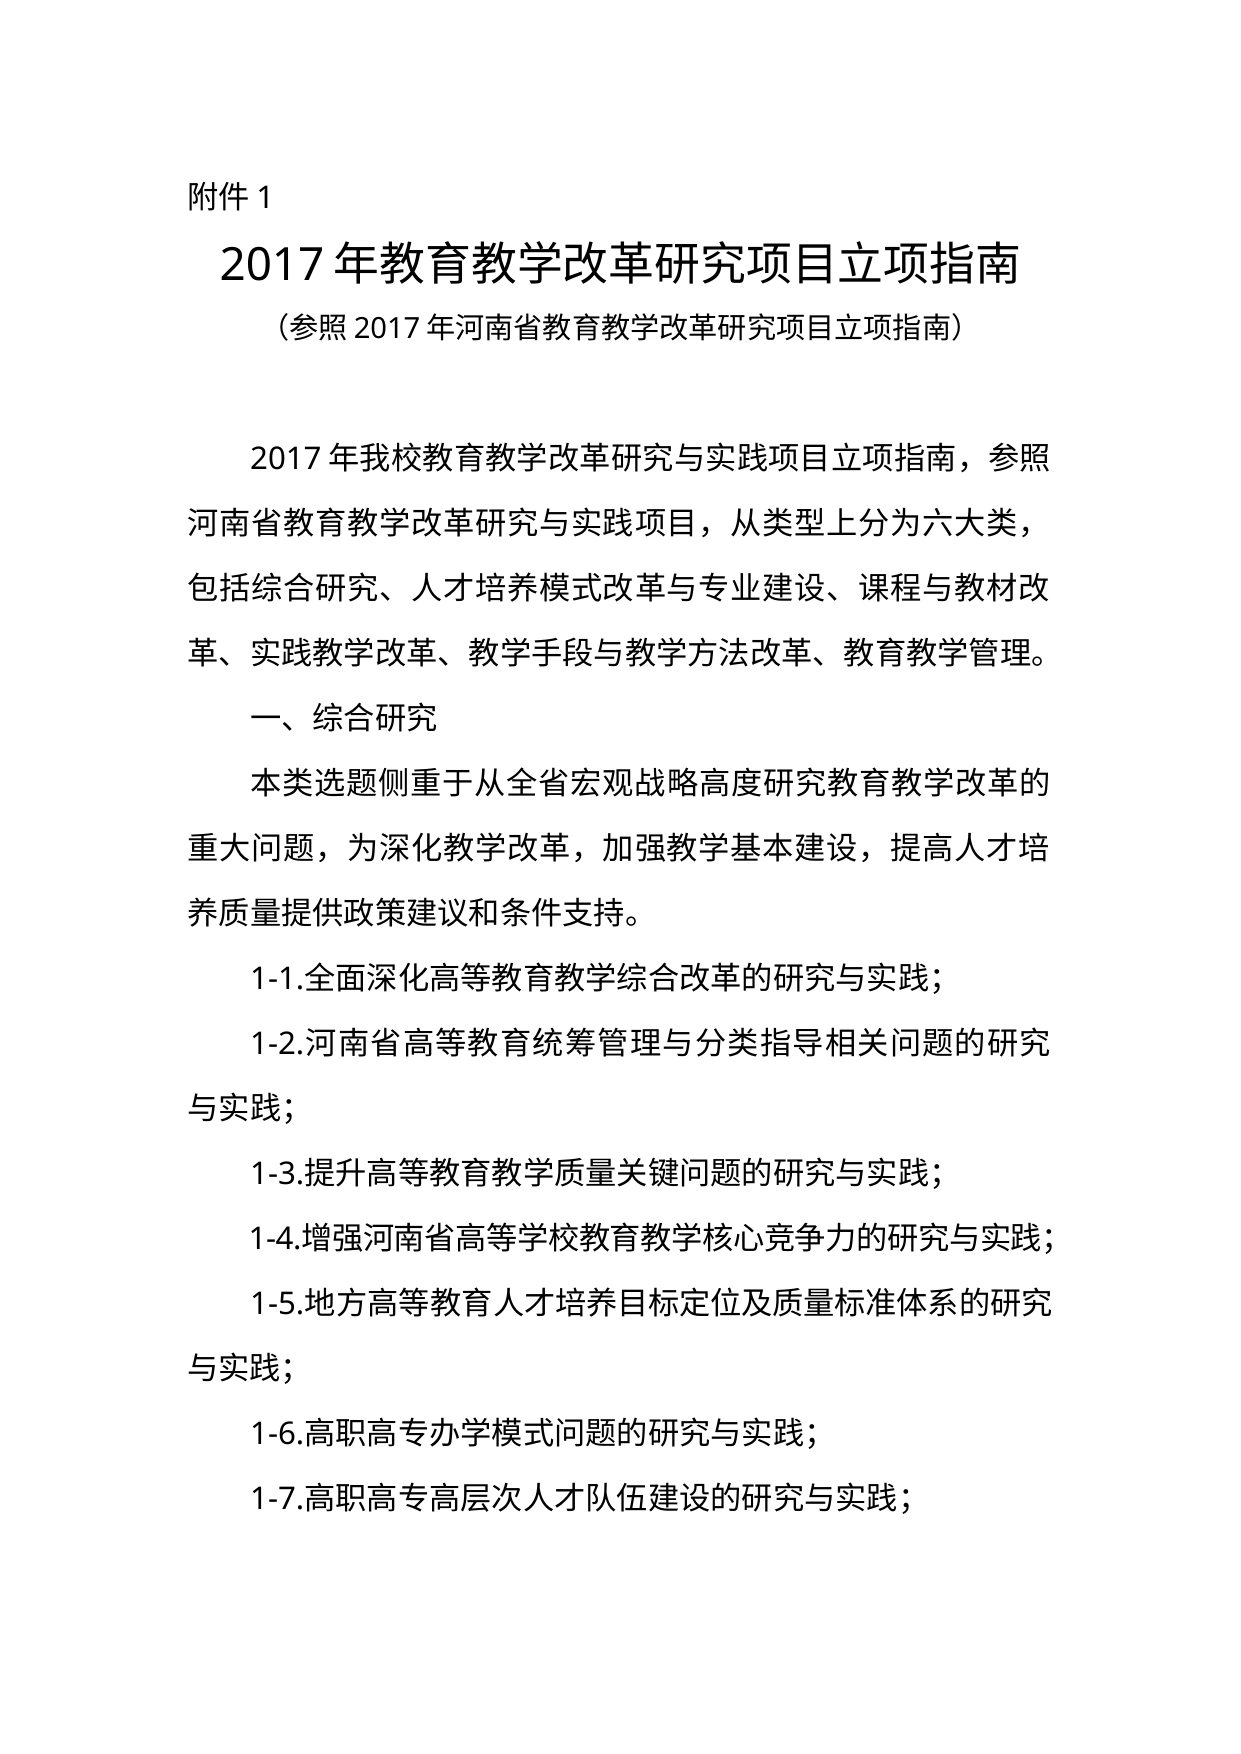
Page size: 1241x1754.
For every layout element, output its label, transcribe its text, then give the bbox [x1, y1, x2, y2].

text 2017年我校教育教学改革研究与实践项目立项指南，参照河南省教育教学改革研究与实践项目，从类型上分为六大类，包括综合研究、人才培养模式改革与专业建设、课程与教材改革、实践教学改革、教学手段与教学方法改革、教育教学管理。 [187, 423, 1053, 683]
text 一、综合研究 [187, 683, 1053, 748]
text 1-6.高职高专办学模式问题的研究与实践； [187, 1398, 1053, 1463]
text 2017年教育教学改革研究项目立项指南 [187, 227, 1053, 293]
text 1-5.地方高等教育人才培养目标定位及质量标准体系的研究与实践； [187, 1268, 1053, 1398]
text 本类选题侧重于从全省宏观战略高度研究教育教学改革的重大问题，为深化教学改革，加强教学基本建设，提高人才培养质量提供政策建议和条件支持。 [187, 748, 1053, 943]
text 1-2.河南省高等教育统筹管理与分类指导相关问题的研究与实践； [187, 1008, 1053, 1138]
text 1-4.增强河南省高等学校教育教学核心竞争力的研究与实践； [187, 1203, 1053, 1268]
text 附件1 [187, 162, 1053, 227]
text 1-1.全面深化高等教育教学综合改革的研究与实践； [187, 943, 1053, 1008]
text 1-3.提升高等教育教学质量关键问题的研究与实践； [187, 1138, 1053, 1203]
text （参照2017年河南省教育教学改革研究项目立项指南） [187, 293, 1053, 358]
text 1-7.高职高专高层次人才队伍建设的研究与实践； [187, 1463, 1053, 1528]
